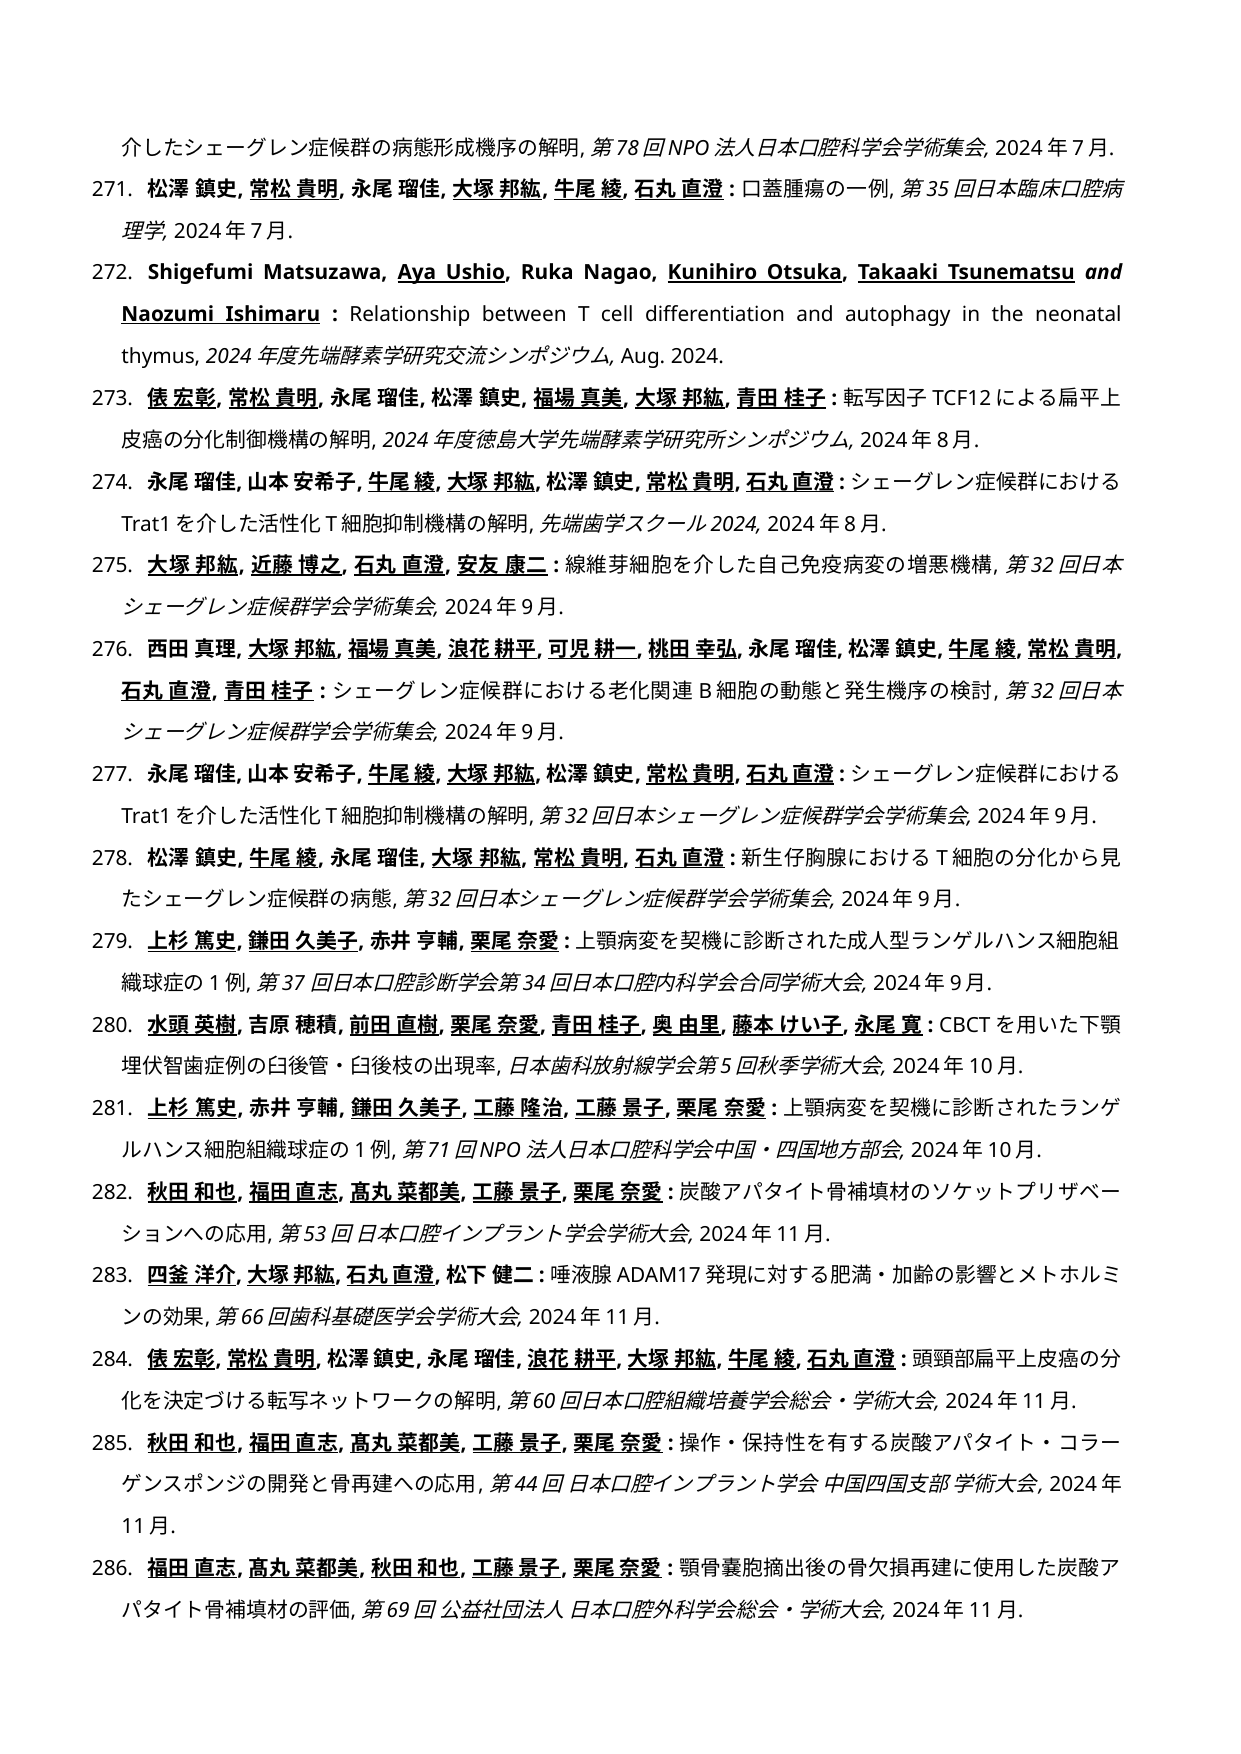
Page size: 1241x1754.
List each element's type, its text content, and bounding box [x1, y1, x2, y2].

list 永尾 瑠佳, 山本 安希子, 牛尾 綾, 大塚 邦紘, 松澤 鎮史, 常松 貴明, 石丸 直澄 : シェーグレン症候群におけるTrat1を介した活性化T細胞抑制機構の解明, 先端歯学スクール2024, 2024年8月. [92, 459, 1122, 543]
list 水頭 英樹, 吉原 穂積, 前田 直樹, 栗尾 奈愛, 青田 桂子, 奥 由里, 藤本 けい子, 永尾 寛 : CBCTを用いた下顎埋伏智歯症例の臼後管・臼後枝の出現率, 日本歯科放射線学会第5回秋季学術大会, 2024年10月. [92, 1002, 1122, 1086]
list 西田 真理, 大塚 邦紘, 福場 真美, 浪花 耕平, 可児 耕一, 桃田 幸弘, 永尾 瑠佳, 松澤 鎮史, 牛尾 綾, 常松 貴明, 石丸 直澄, 青田 桂子 : シェーグレン症候群における老化関連B細胞の動態と発生機序の検討, 第32回日本シェーグレン症候群学会学術集会, 2024年9月. [92, 626, 1122, 752]
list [92, 125, 1122, 167]
list 上杉 篤史, 赤井 亨輔, 鎌田 久美子, 工藤 隆治, 工藤 景子, 栗尾 奈愛 : 上顎病変を契機に診断されたランゲルハンス細胞組織球症の1例, 第71回NPO法人日本口腔科学会中国・四国地方部会, 2024年10月. [92, 1086, 1122, 1169]
list Shigefumi Matsuzawa, Aya Ushio, Ruka Nagao, Kunihiro Otsuka, Takaaki Tsunematsu and Naozumi Ishimaru : Relationship between T cell differentiation and autophagy in the neonatal thymus, 2024年度先端酵素学研究交流シンポジウム, Aug. 2024. [92, 250, 1122, 376]
list 上杉 篤史, 鎌田 久美子, 赤井 亨輔, 栗尾 奈愛 : 上顎病変を契機に診断された成人型ランゲルハンス細胞組織球症の1例, 第37 回日本口腔診断学会第34回日本口腔内科学会合同学術大会, 2024年9月. [92, 919, 1122, 1002]
list 福田 直志, 髙丸 菜都美, 秋田 和也, 工藤 景子, 栗尾 奈愛 : 顎骨嚢胞摘出後の骨欠損再建に使用した炭酸アパタイト骨補填材の評価, 第69回 公益社団法人 日本口腔外科学会総会・学術大会, 2024年11月. [92, 1545, 1122, 1629]
list 四釜 洋介, 大塚 邦紘, 石丸 直澄, 松下 健二 : 唾液腺ADAM17発現に対する肥満・加齢の影響とメトホルミンの効果, 第66回歯科基礎医学会学術大会, 2024年11月. [92, 1253, 1122, 1336]
list 秋田 和也, 福田 直志, 髙丸 菜都美, 工藤 景子, 栗尾 奈愛 : 炭酸アパタイト骨補填材のソケットプリザベーションへの応用, 第53回 日本口腔インプラント学会学術大会, 2024年11月. [92, 1169, 1122, 1253]
list 秋田 和也, 福田 直志, 髙丸 菜都美, 工藤 景子, 栗尾 奈愛 : 操作・保持性を有する炭酸アパタイト・コラーゲンスポンジの開発と骨再建への応用, 第44回 日本口腔インプラント学会 中国四国支部 学術大会, 2024年11月. [92, 1420, 1122, 1545]
list 松澤 鎮史, 牛尾 綾, 永尾 瑠佳, 大塚 邦紘, 常松 貴明, 石丸 直澄 : 新生仔胸腺におけるT細胞の分化から見たシェーグレン症候群の病態, 第32回日本シェーグレン症候群学会学術集会, 2024年9月. [92, 835, 1122, 919]
list 俵 宏彰, 常松 貴明, 永尾 瑠佳, 松澤 鎮史, 福場 真美, 大塚 邦紘, 青田 桂子 : 転写因子TCF12による扁平上皮癌の分化制御機構の解明, 2024年度徳島大学先端酵素学研究所シンポジウム, 2024年8月. [92, 376, 1122, 459]
list 松澤 鎮史, 常松 貴明, 永尾 瑠佳, 大塚 邦紘, 牛尾 綾, 石丸 直澄 : 口蓋腫瘍の一例, 第35回日本臨床口腔病理学, 2024年7月. [92, 167, 1122, 250]
list 大塚 邦紘, 近藤 博之, 石丸 直澄, 安友 康二 : 線維芽細胞を介した自己免疫病変の増悪機構, 第32回日本シェーグレン症候群学会学術集会, 2024年9月. [92, 543, 1122, 626]
list 俵 宏彰, 常松 貴明, 松澤 鎮史, 永尾 瑠佳, 浪花 耕平, 大塚 邦紘, 牛尾 綾, 石丸 直澄 : 頭頸部扁平上皮癌の分化を決定づける転写ネットワークの解明, 第60回日本口腔組織培養学会総会・学術大会, 2024年11月. [92, 1336, 1122, 1420]
list 永尾 瑠佳, 山本 安希子, 牛尾 綾, 大塚 邦紘, 松澤 鎮史, 常松 貴明, 石丸 直澄 : シェーグレン症候群におけるTrat1を介した活性化T細胞抑制機構の解明, 第32回日本シェーグレン症候群学会学術集会, 2024年9月. [92, 752, 1122, 835]
